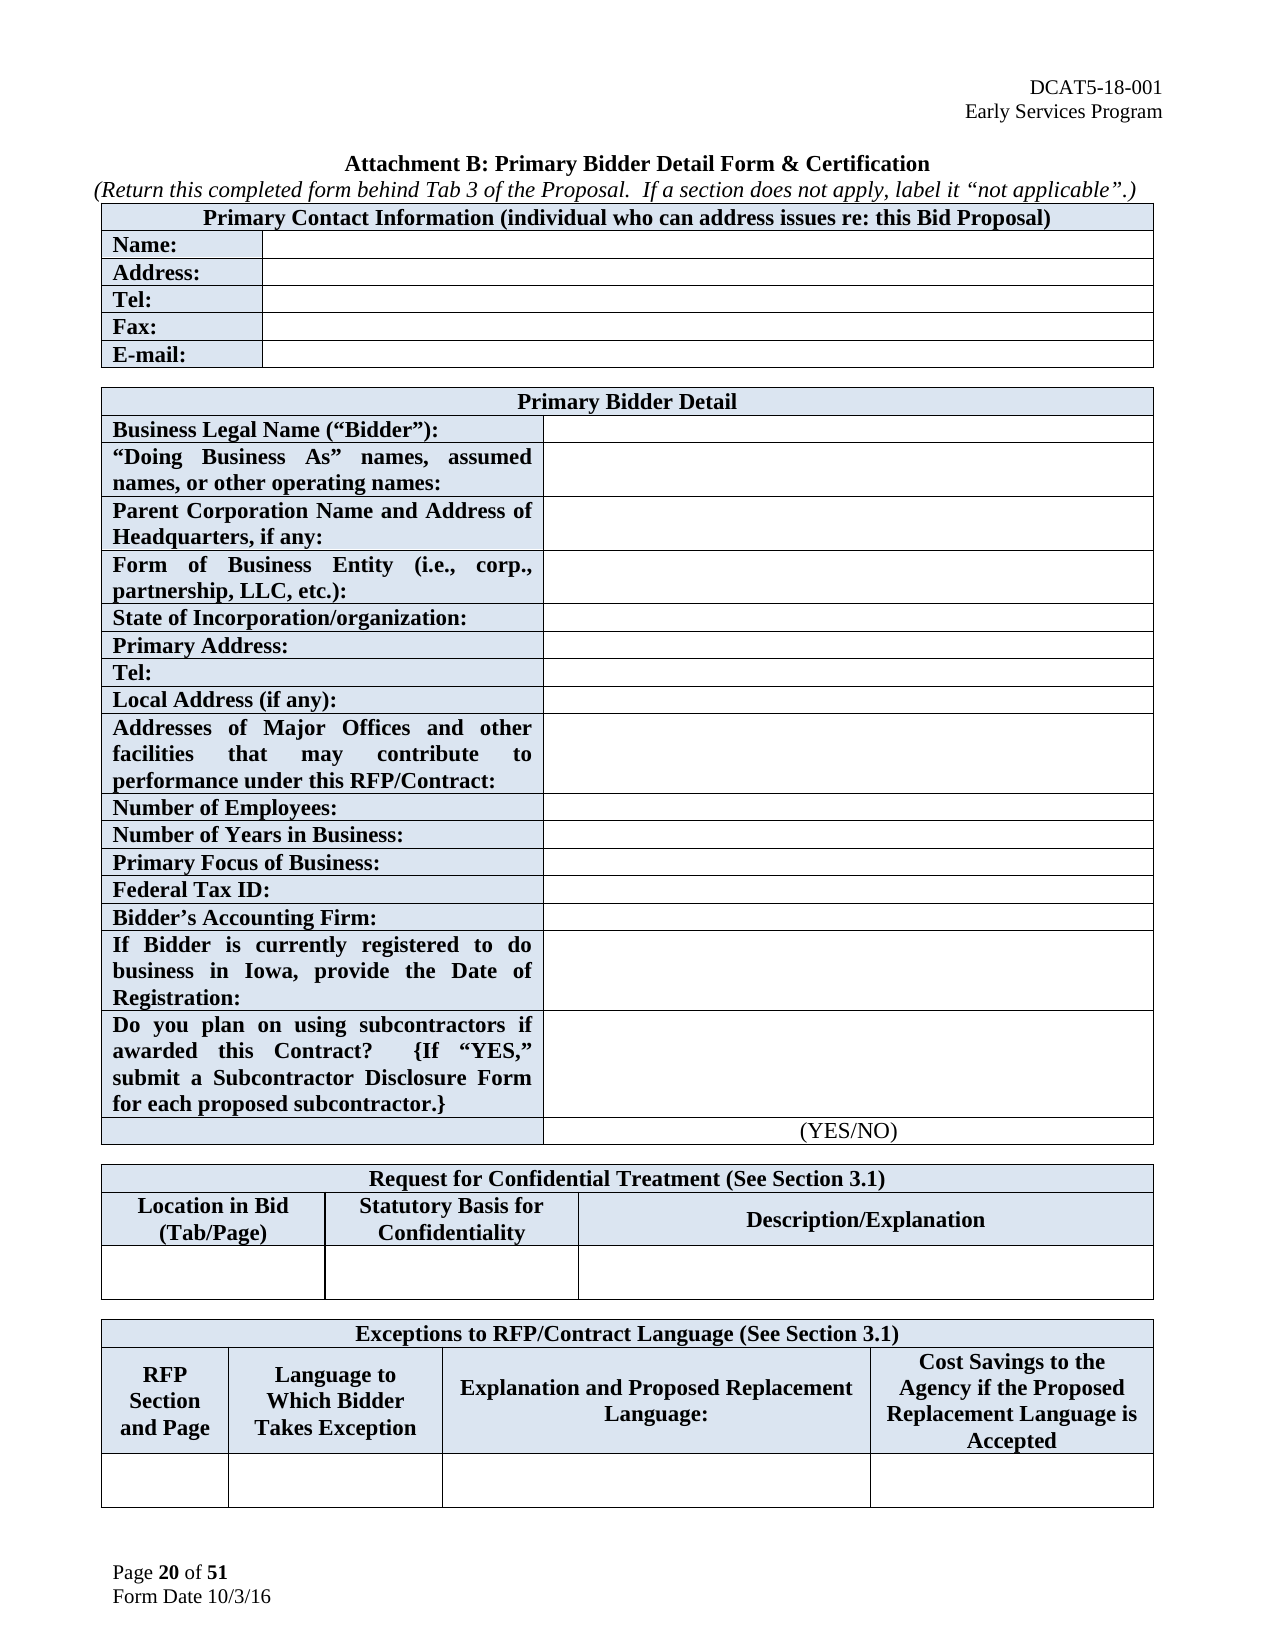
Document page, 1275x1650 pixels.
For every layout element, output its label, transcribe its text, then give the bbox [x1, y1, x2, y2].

table_header Exceptions to RFP/Contract Language (See Section 3.1) [102, 1320, 1153, 1347]
table_cell Address: [102, 259, 262, 285]
table_cell [544, 931, 1153, 1010]
table_cell [544, 687, 1153, 713]
table_cell Business Legal Name (“Bidder”): [102, 416, 543, 442]
table_cell Local Address (if any): [102, 687, 543, 713]
table_cell [263, 259, 1153, 285]
table_cell Cost Savings to the Agency if the Proposed Replacement Language is Accepted [871, 1348, 1153, 1453]
table_cell [544, 849, 1153, 875]
table_cell [579, 1246, 1153, 1299]
table_cell [263, 341, 1153, 367]
table_cell [544, 632, 1153, 658]
table_cell [102, 1454, 228, 1507]
table_cell Tel: [102, 659, 543, 686]
table_cell Explanation and Proposed Replacement Language: [443, 1348, 870, 1453]
table_cell [544, 904, 1153, 930]
table_cell Tel: [102, 286, 262, 312]
table_cell [871, 1454, 1153, 1507]
table_cell [544, 416, 1153, 442]
table_cell Addresses of Major Offices and other facilities that may contribute to performance under this RFP/Contract: [102, 714, 543, 793]
table_cell [544, 714, 1153, 793]
table_cell State of Incorporation/organization: [102, 604, 543, 631]
table_cell [544, 794, 1153, 820]
table_cell [544, 604, 1153, 631]
table_cell (YES/NO) [544, 1118, 1153, 1144]
table_cell Primary Focus of Business: [102, 849, 543, 875]
table_cell [544, 821, 1153, 848]
table_cell [263, 231, 1153, 257]
table_cell [544, 1011, 1153, 1117]
table_cell [544, 497, 1153, 549]
table_cell Form of Business Entity (i.e., corp., partnership, LLC, etc.): [102, 551, 543, 603]
text (Return this completed form behind Tab 3 of the Proposal. If a section does not apply, label it “not applicable”.) [94, 176, 1162, 203]
table_cell Bidder’s Accounting Firm: [102, 904, 543, 930]
table_cell Federal Tax ID: [102, 876, 543, 903]
table_cell “Doing Business As” names, assumed names, or other operating names: [102, 443, 543, 496]
table_cell E-mail: [102, 341, 262, 367]
table_cell [544, 443, 1153, 496]
table_cell Number of Employees: [102, 794, 543, 820]
table_cell Description/Explanation [579, 1193, 1153, 1245]
table_cell Number of Years in Business: [102, 821, 543, 848]
table_cell Location in Bid (Tab/Page) [102, 1193, 324, 1245]
table_cell [544, 551, 1153, 603]
table_header Request for Confidential Treatment (See Section 3.1) [102, 1165, 1153, 1192]
table_header Primary Contact Information (individual who can address issues re: this Bid Proposal) [102, 204, 1153, 230]
table_cell RFP Section and Page [102, 1348, 228, 1453]
table_cell Language to Which Bidder Takes Exception [229, 1348, 442, 1453]
table_cell [544, 876, 1153, 903]
table_cell [229, 1454, 442, 1507]
table_cell Primary Address: [102, 632, 543, 658]
table_cell Parent Corporation Name and Address of Headquarters, if any: [102, 497, 543, 549]
table_header Primary Bidder Detail [102, 388, 1153, 415]
table_cell Fax: [102, 313, 262, 340]
table_cell [326, 1246, 578, 1299]
table_cell [263, 286, 1153, 312]
subtitle Attachment B: Primary Bidder Detail Form & Certification [112, 150, 1162, 176]
table_cell [443, 1454, 870, 1507]
table_cell [102, 1246, 324, 1299]
table_cell [263, 313, 1153, 340]
table_cell [544, 659, 1153, 686]
table_cell Do you plan on using subcontractors if awarded this Contract? {If “YES,” submit a Subcontractor Disclosure Form for each proposed subcontractor.} [102, 1011, 543, 1117]
table_cell Name: [102, 231, 262, 257]
table_cell Statutory Basis for Confidentiality [326, 1193, 578, 1245]
table_cell If Bidder is currently registered to do business in Iowa, provide the Date of Registration: [102, 931, 543, 1010]
table_cell [102, 1118, 543, 1144]
